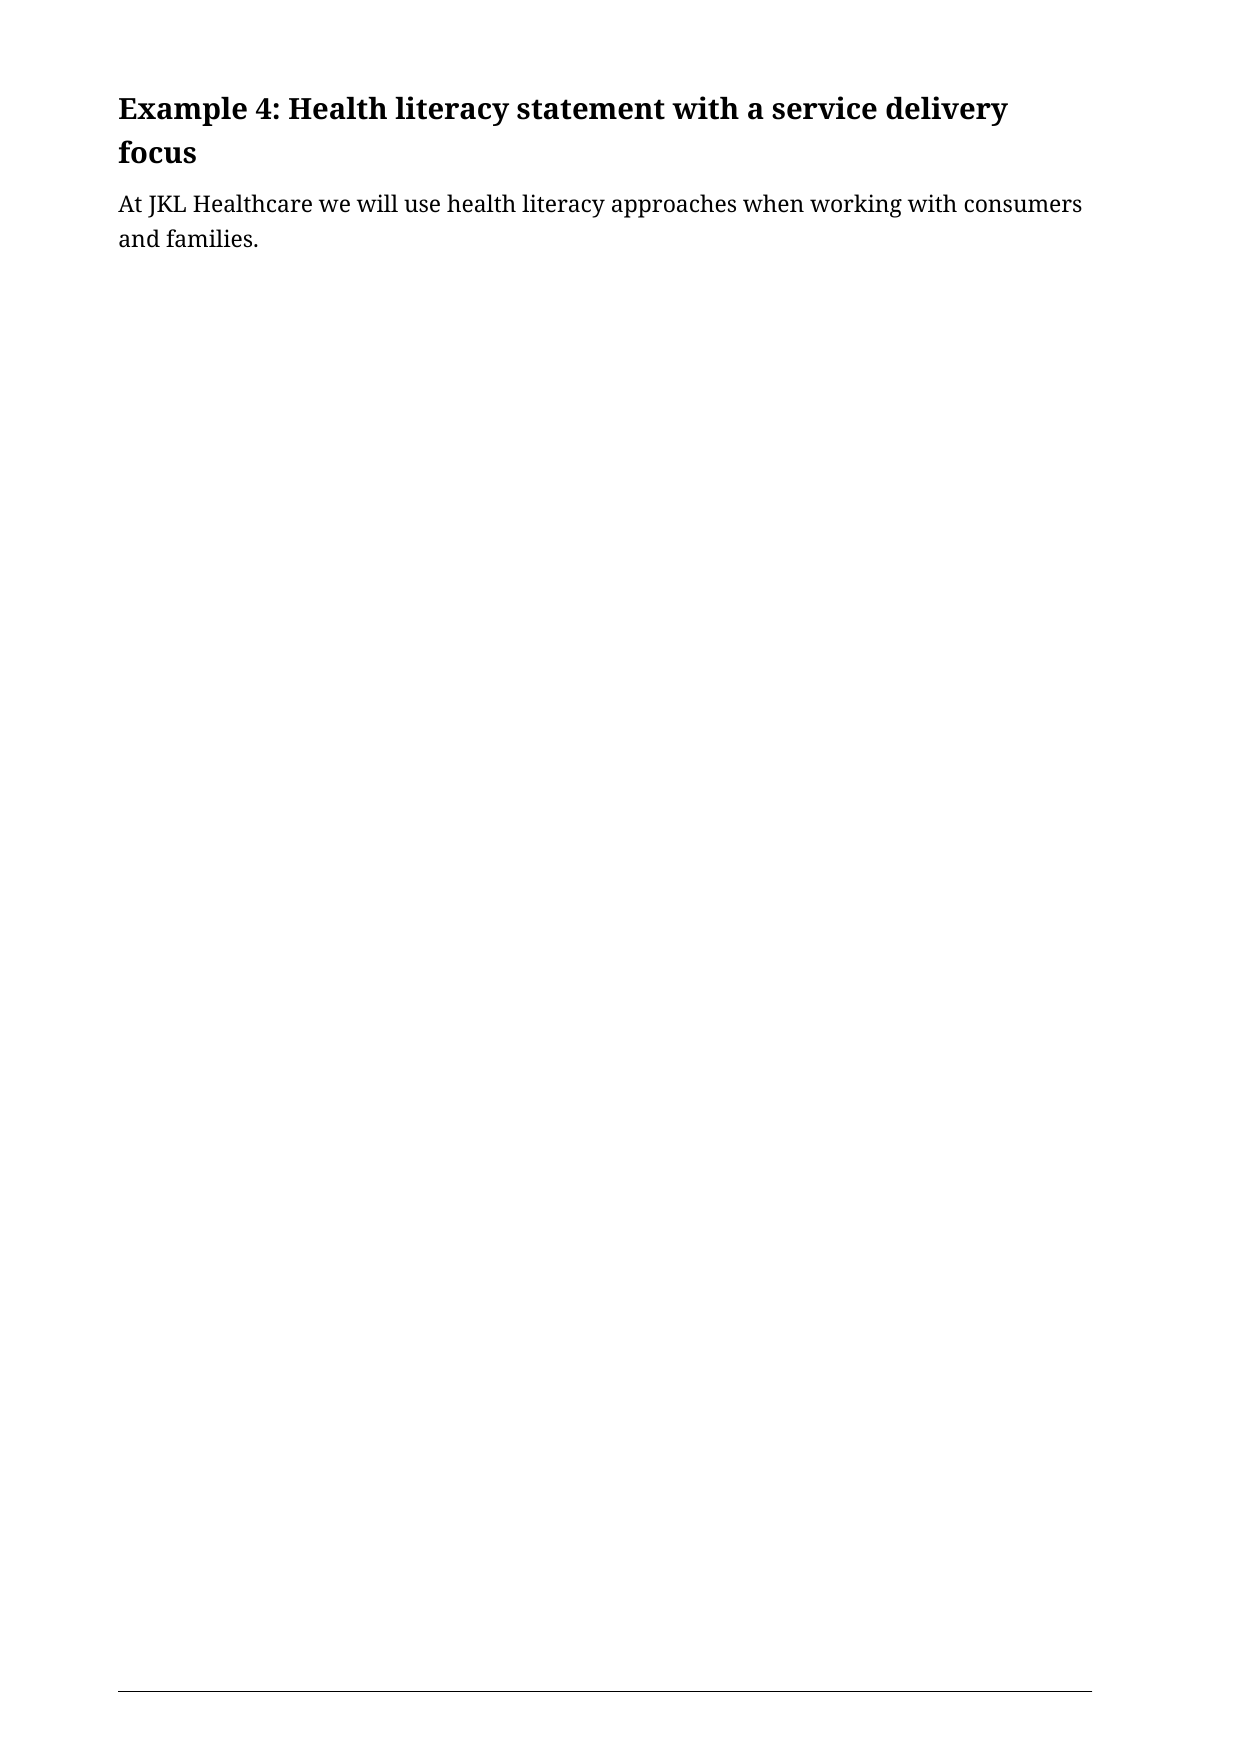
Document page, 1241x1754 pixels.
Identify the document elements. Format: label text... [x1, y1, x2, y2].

text At JKL Healthcare we will use health literacy approaches when working with consumers and families. [118, 188, 1092, 254]
subtitle Example 4: Health literacy statement with a service delivery focus [118, 89, 1092, 172]
